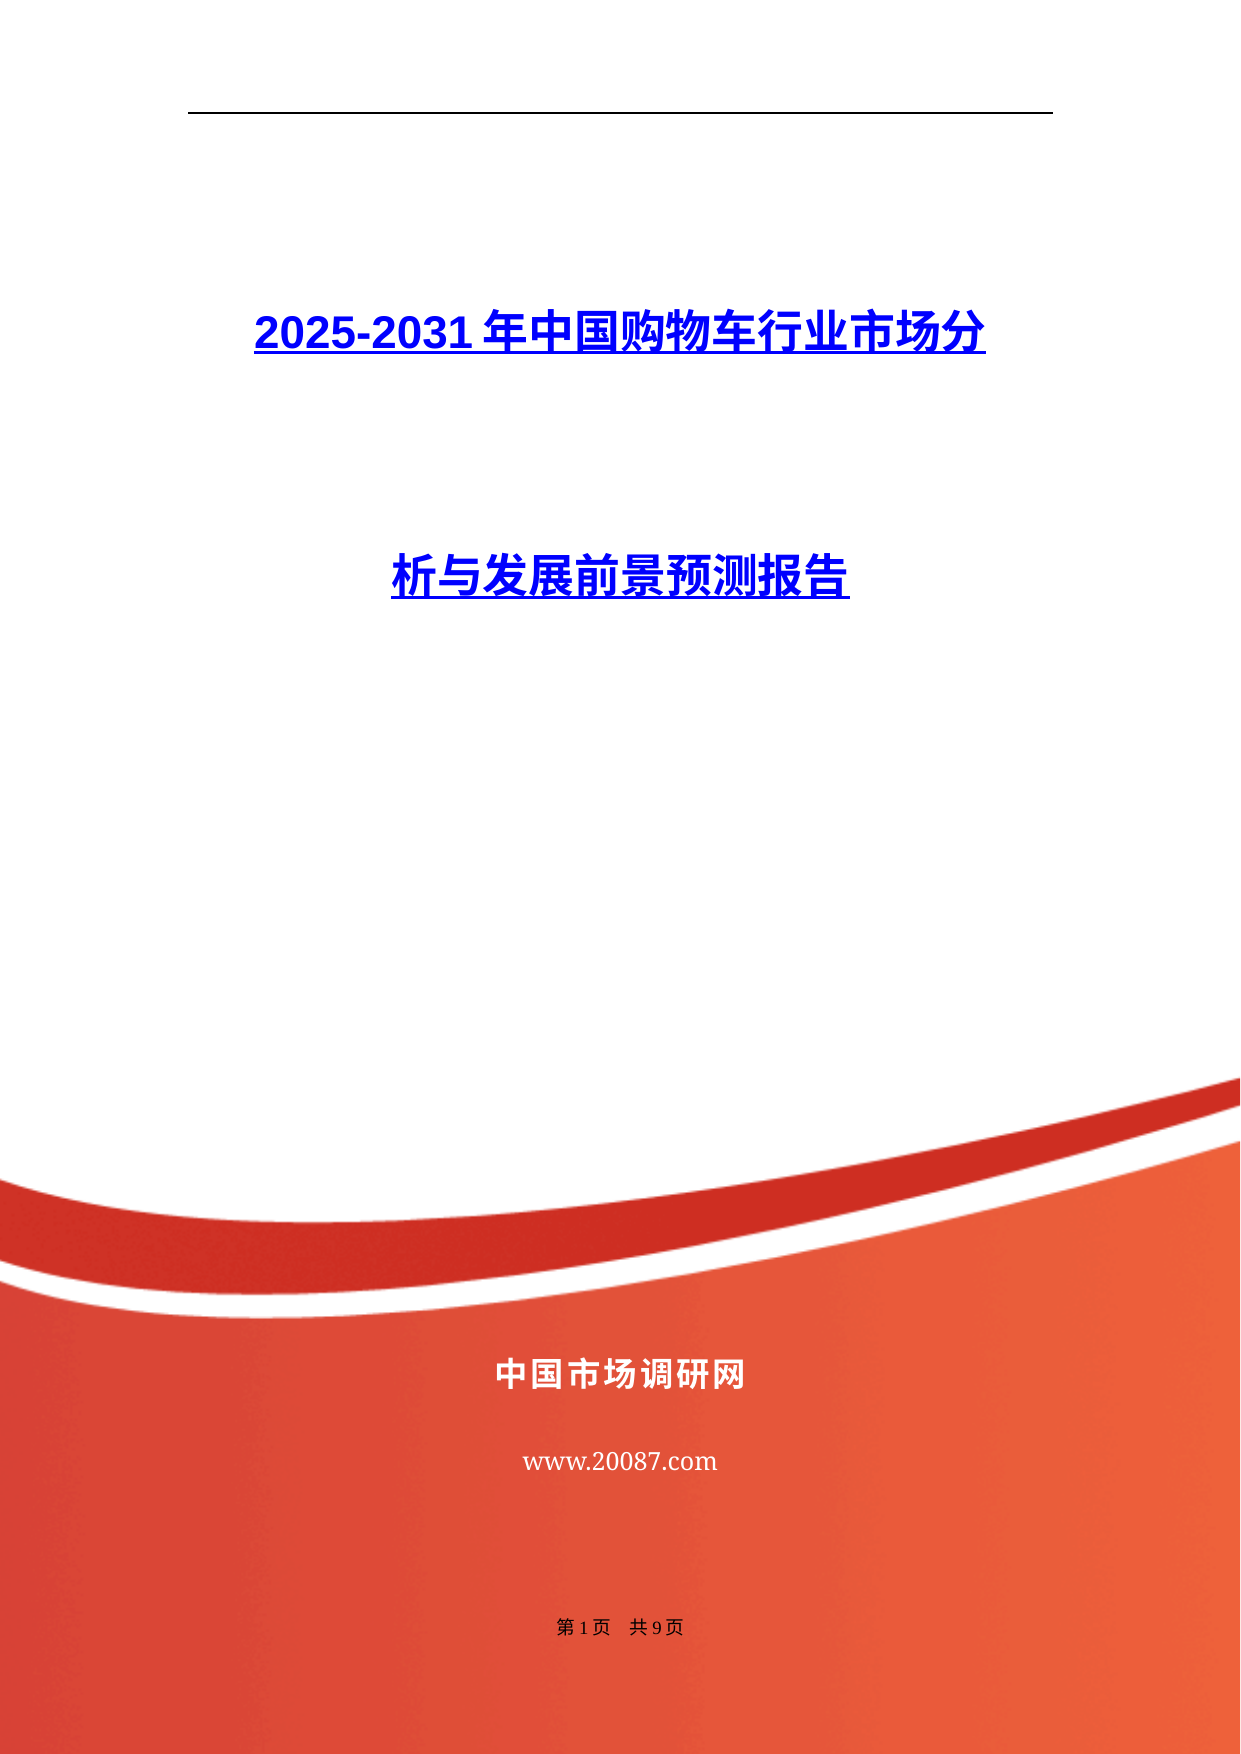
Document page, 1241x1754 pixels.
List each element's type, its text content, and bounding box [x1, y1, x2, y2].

text www.20087.com [187, 1428, 1053, 1493]
picture [0, 1006, 1241, 1754]
subtitle 中国市场调研网 [187, 1339, 1053, 1404]
table_header 2025-2031年中国购物车行业市场分析与发展前景预测报告 [188, 207, 1053, 773]
